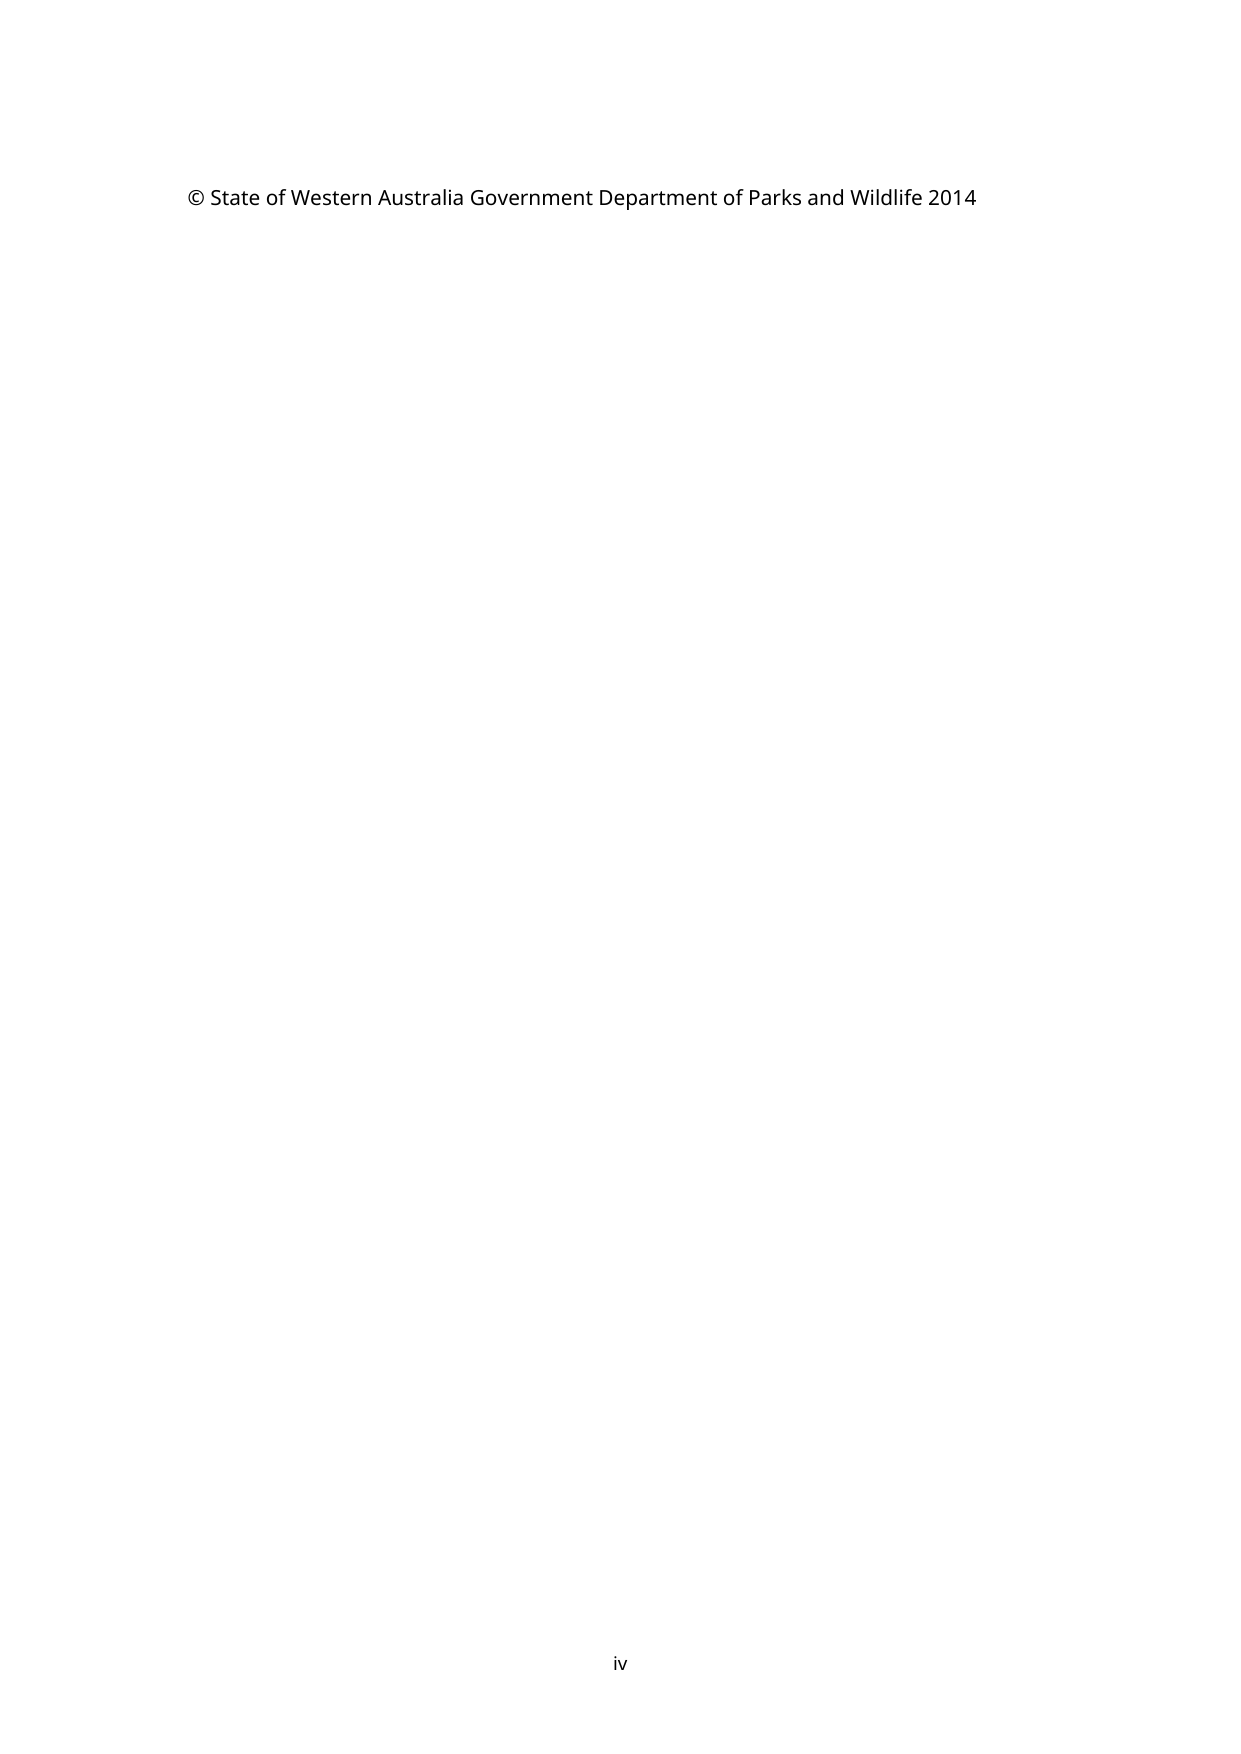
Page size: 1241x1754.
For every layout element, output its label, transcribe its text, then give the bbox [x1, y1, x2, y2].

text © State of Western Australia Government Department of Parks and Wildlife 2014 [187, 183, 1053, 211]
